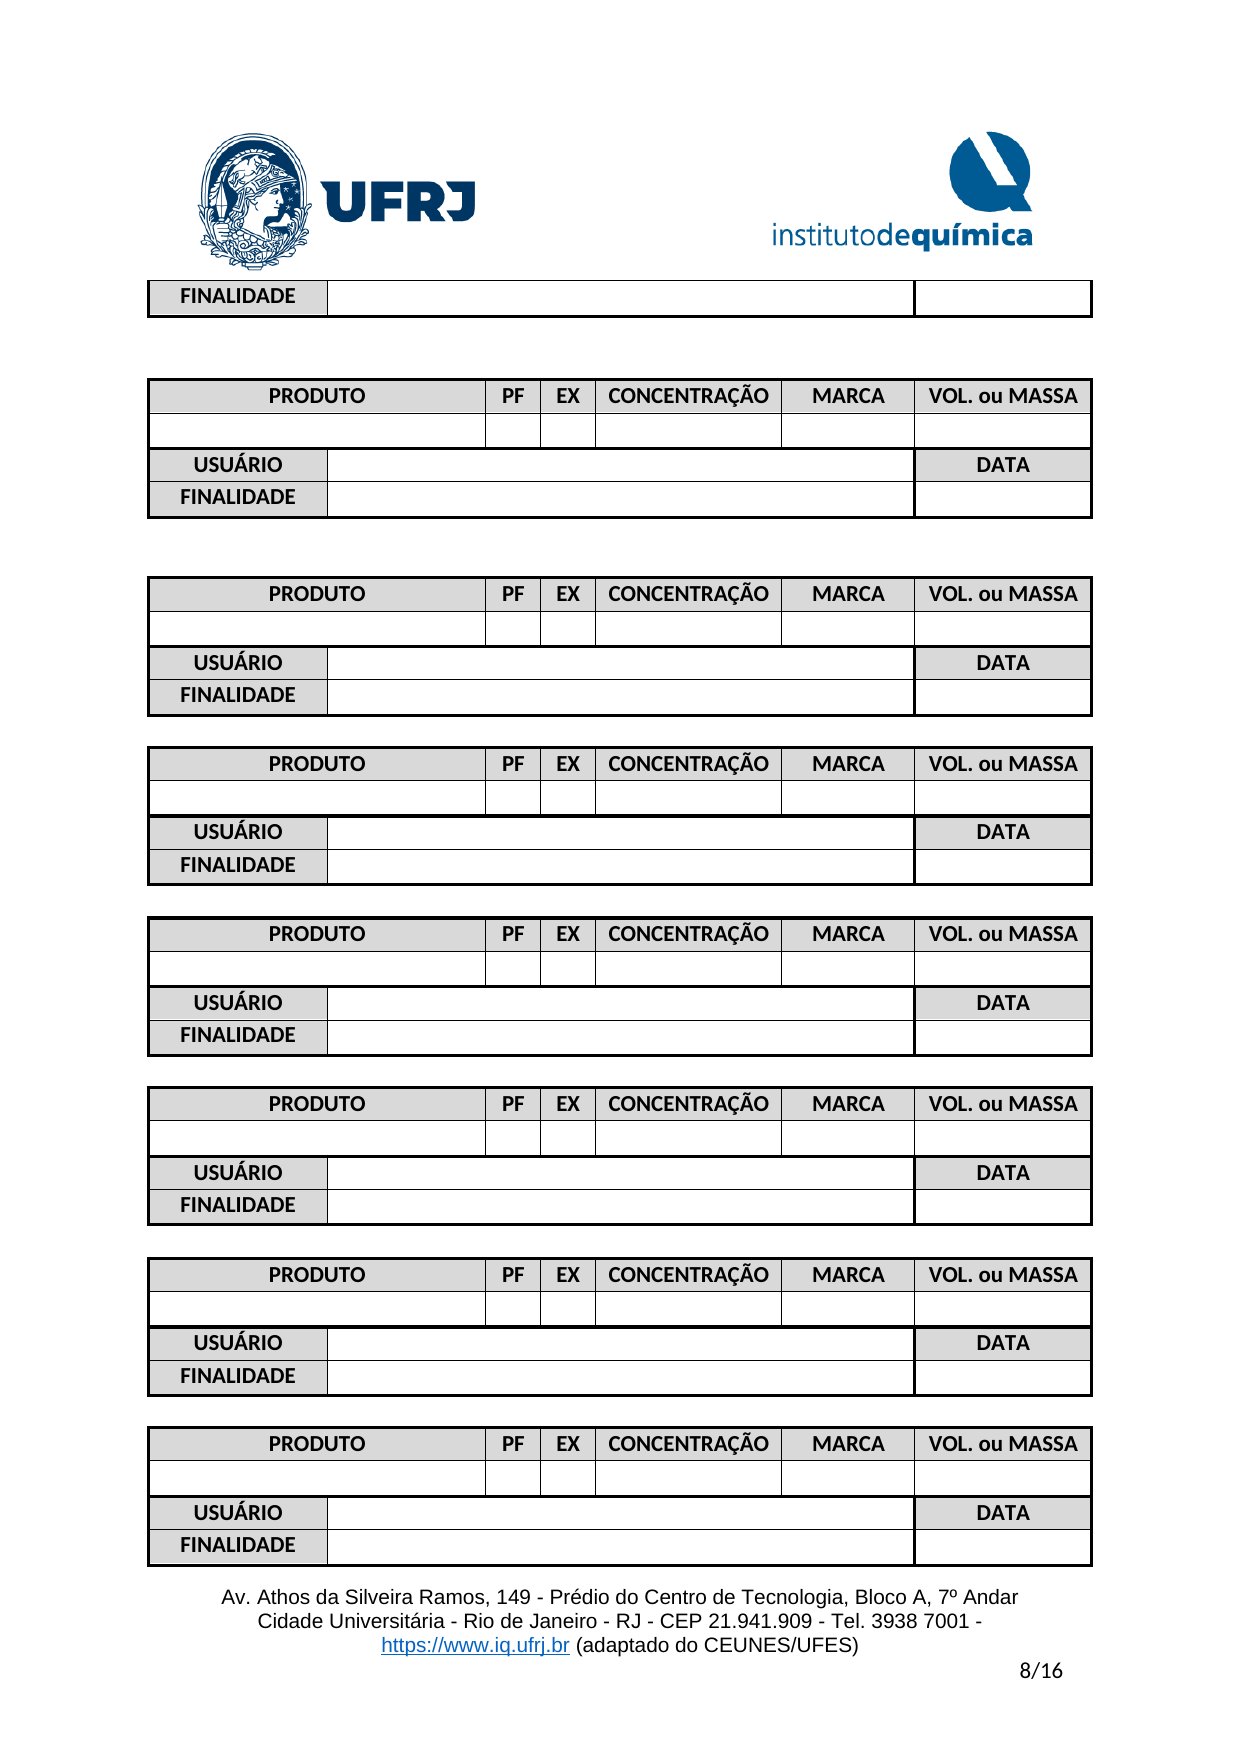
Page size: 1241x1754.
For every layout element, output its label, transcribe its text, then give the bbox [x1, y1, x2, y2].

table_header EX [541, 1260, 595, 1291]
table_cell [150, 1121, 485, 1154]
table_header VOL. ou MASSA [915, 579, 1090, 611]
table_header EX [541, 381, 595, 412]
table_header CONCENTRAÇÃO [596, 1089, 781, 1120]
table_header EX [541, 1429, 595, 1460]
table_cell [916, 1361, 1090, 1394]
table_cell [915, 612, 1090, 645]
table_cell [915, 1292, 1090, 1325]
table_cell [486, 952, 540, 985]
table_header VOL. ou MASSA [915, 920, 1090, 951]
table_cell [328, 1158, 913, 1189]
table_header PF [486, 920, 540, 951]
table_header MARCA [782, 749, 914, 780]
table_cell [486, 1121, 540, 1154]
table_cell [150, 612, 485, 645]
table_cell [541, 612, 595, 645]
table_cell [596, 1292, 781, 1325]
table_cell [150, 1461, 485, 1495]
table_cell [596, 612, 781, 645]
table_header MARCA [782, 1429, 914, 1460]
table_cell [596, 1121, 781, 1154]
table_cell [916, 1530, 1090, 1563]
table_cell [328, 1361, 913, 1394]
table_header PF [486, 579, 540, 611]
table_header VOL. ou MASSA [915, 381, 1090, 412]
table_cell [150, 952, 485, 985]
table_header CONCENTRAÇÃO [596, 920, 781, 951]
table_cell USUÁRIO [150, 988, 327, 1019]
table_header EX [541, 1089, 595, 1120]
table_cell [782, 952, 914, 985]
table_cell [486, 612, 540, 645]
table_cell USUÁRIO [150, 1498, 327, 1529]
table_cell [916, 680, 1090, 714]
table_cell USUÁRIO [150, 450, 327, 481]
table_cell DATA [916, 1498, 1090, 1529]
table_cell [596, 952, 781, 985]
table_cell [916, 1021, 1090, 1054]
table_cell USUÁRIO [150, 648, 327, 679]
table_cell FINALIDADE [150, 850, 327, 883]
table_cell [328, 1329, 913, 1360]
table_cell [328, 450, 913, 481]
table_header PF [486, 381, 540, 412]
table_cell DATA [916, 1329, 1090, 1360]
table_header PRODUTO [150, 1429, 485, 1460]
table_cell FINALIDADE [150, 1361, 327, 1394]
table_cell [150, 414, 485, 447]
table_cell DATA [916, 648, 1090, 679]
table_cell [150, 1292, 485, 1325]
table_header CONCENTRAÇÃO [596, 381, 781, 412]
table_cell [541, 414, 595, 447]
table_header MARCA [782, 1089, 914, 1120]
table_cell [915, 414, 1090, 447]
table_header MARCA [782, 381, 914, 412]
picture [177, 100, 1063, 280]
table_header EX [541, 749, 595, 780]
table_cell [782, 1292, 914, 1325]
table_cell DATA [916, 1158, 1090, 1189]
table_cell DATA [916, 818, 1090, 849]
table_header PRODUTO [150, 1089, 485, 1120]
table_cell FINALIDADE [150, 482, 327, 516]
table_header PF [486, 1429, 540, 1460]
table_header PF [486, 1260, 540, 1291]
table_cell DATA [916, 450, 1090, 481]
table_cell [916, 482, 1090, 516]
table_cell [782, 1461, 914, 1495]
table_cell [328, 281, 913, 314]
table_cell USUÁRIO [150, 1158, 327, 1189]
table_header PRODUTO [150, 579, 485, 611]
table_cell [328, 1498, 913, 1529]
table_cell [328, 1530, 913, 1563]
table_cell [486, 414, 540, 447]
table_cell FINALIDADE [150, 281, 327, 314]
table_cell [328, 850, 913, 883]
table_header MARCA [782, 579, 914, 611]
table_cell [916, 850, 1090, 883]
table_cell [782, 414, 914, 447]
table_header MARCA [782, 920, 914, 951]
table_cell [486, 781, 540, 814]
table_cell [596, 781, 781, 814]
table_cell [782, 1121, 914, 1154]
table_cell [915, 781, 1090, 814]
table_cell [328, 818, 913, 849]
table_cell [541, 1461, 595, 1495]
table_cell [596, 414, 781, 447]
table_header EX [541, 920, 595, 951]
table_header VOL. ou MASSA [915, 1089, 1090, 1120]
table_header CONCENTRAÇÃO [596, 1429, 781, 1460]
table_cell USUÁRIO [150, 1329, 327, 1360]
table_cell FINALIDADE [150, 1190, 327, 1223]
table_cell [915, 1121, 1090, 1154]
table_cell [915, 952, 1090, 985]
table_header PRODUTO [150, 920, 485, 951]
table_cell [328, 482, 913, 516]
table_header VOL. ou MASSA [915, 749, 1090, 780]
table_cell [486, 1292, 540, 1325]
table_cell [915, 1461, 1090, 1495]
table_header MARCA [782, 1260, 914, 1291]
table_cell [916, 1190, 1090, 1223]
table_cell FINALIDADE [150, 680, 327, 714]
table_cell DATA [916, 988, 1090, 1019]
table_cell [541, 781, 595, 814]
table_cell FINALIDADE [150, 1021, 327, 1054]
table_cell [328, 1021, 913, 1054]
table_header CONCENTRAÇÃO [596, 749, 781, 780]
table_cell [541, 952, 595, 985]
table_header PF [486, 1089, 540, 1120]
table_cell [541, 1292, 595, 1325]
table_cell [916, 281, 1090, 314]
table_cell [782, 781, 914, 814]
table_header PRODUTO [150, 381, 485, 412]
table_cell FINALIDADE [150, 1530, 327, 1563]
table_header CONCENTRAÇÃO [596, 1260, 781, 1291]
table_cell [596, 1461, 781, 1495]
table_cell [541, 1121, 595, 1154]
table_cell [782, 612, 914, 645]
table_cell [486, 1461, 540, 1495]
table_cell USUÁRIO [150, 818, 327, 849]
table_header PRODUTO [150, 749, 485, 780]
table_header VOL. ou MASSA [915, 1260, 1090, 1291]
table_cell [328, 988, 913, 1019]
table_cell [328, 1190, 913, 1223]
table_header EX [541, 579, 595, 611]
table_cell [150, 781, 485, 814]
table_header PF [486, 749, 540, 780]
table_header VOL. ou MASSA [915, 1429, 1090, 1460]
table_cell [328, 680, 913, 714]
table_header CONCENTRAÇÃO [596, 579, 781, 611]
table_cell [328, 648, 913, 679]
table_header PRODUTO [150, 1260, 485, 1291]
